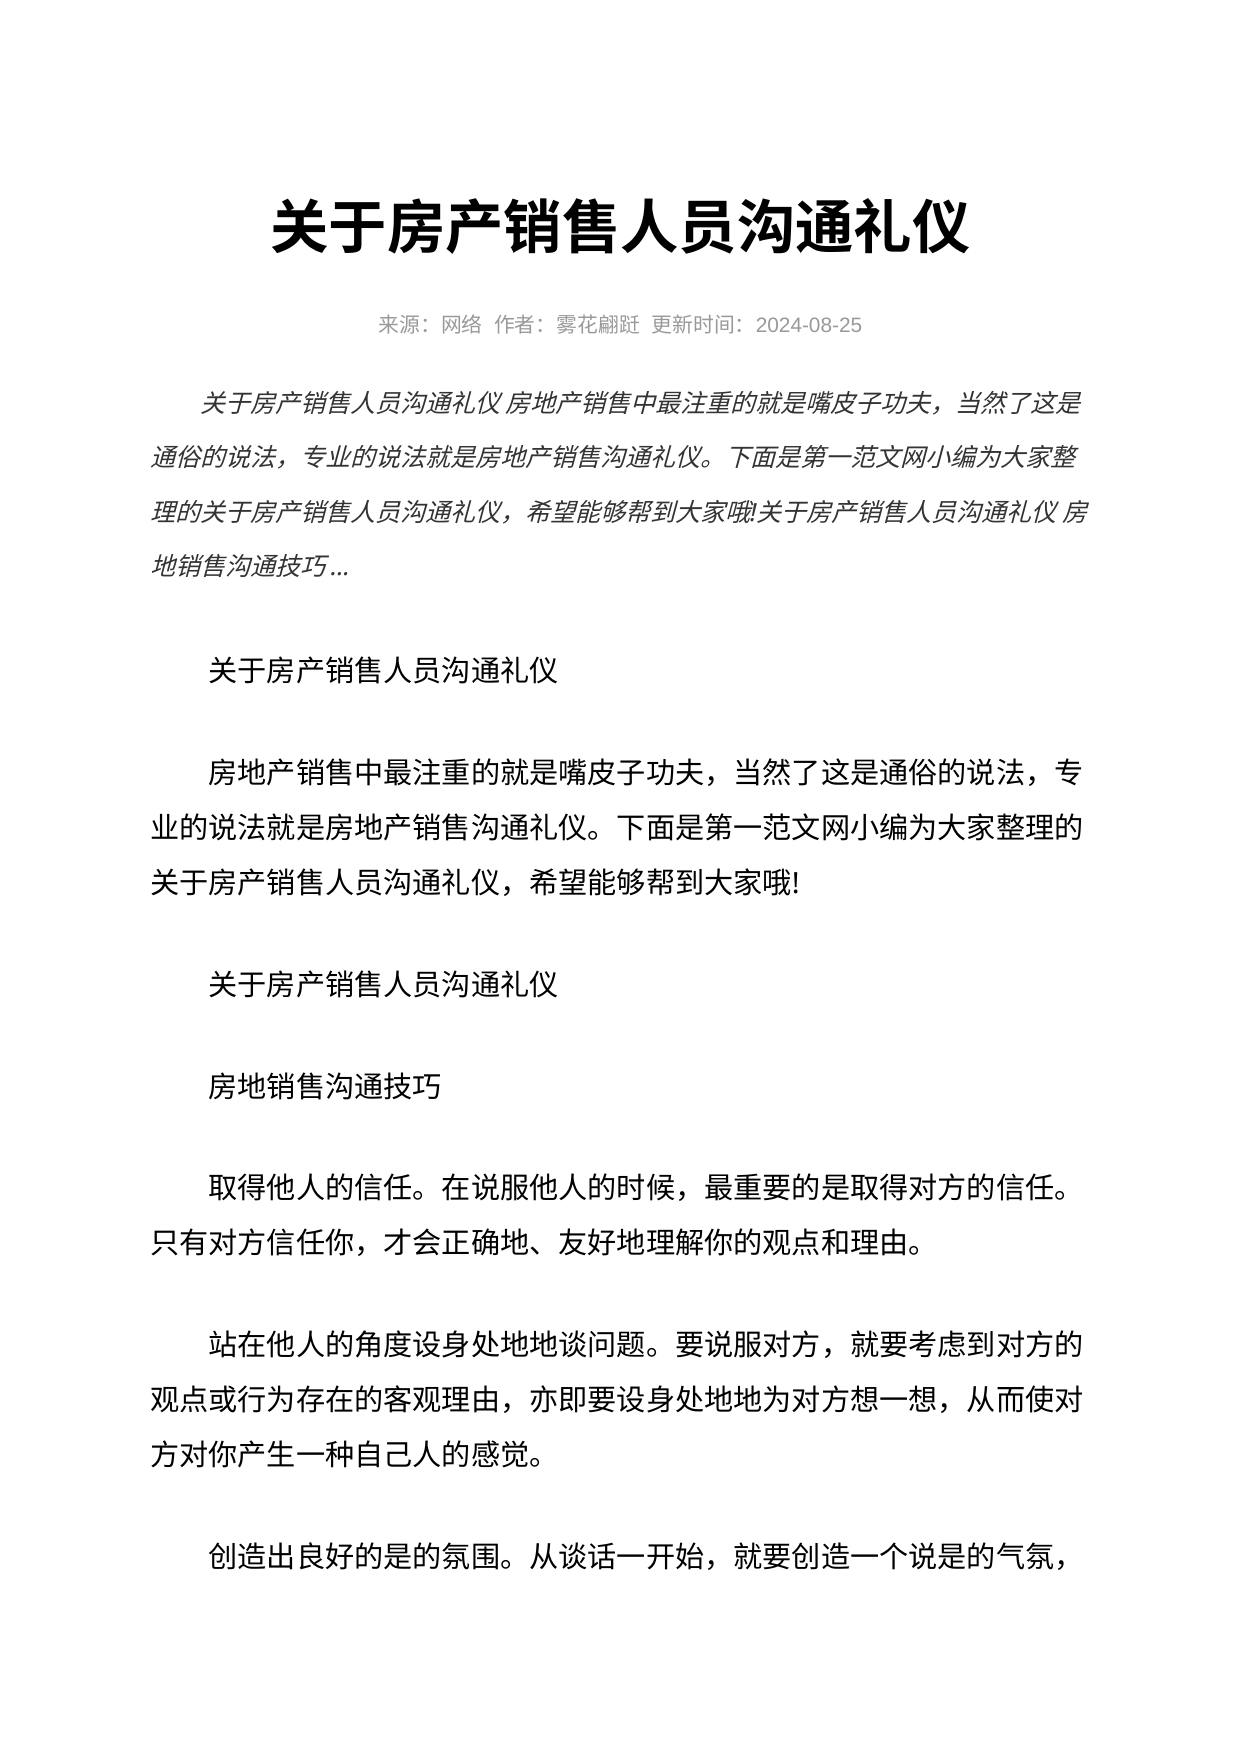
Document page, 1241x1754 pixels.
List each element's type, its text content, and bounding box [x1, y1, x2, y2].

text 取得他人的信任。在说服他人的时候，最重要的是取得对方的信任。只有对方信任你，才会正确地、友好地理解你的观点和理由。 [150, 1165, 1090, 1262]
text 房地销售沟通技巧 [150, 1063, 1090, 1105]
text 关于房产销售人员沟通礼仪 [150, 961, 1090, 1004]
text 来源：网络 作者：雾花翩跹 更新时间：2024-08-25 [150, 313, 1090, 337]
text 站在他人的角度设身处地地谈问题。要说服对方，就要考虑到对方的观点或行为存在的客观理由，亦即要设身处地地为对方想一想，从而使对方对你产生一种自己人的感觉。 [150, 1322, 1090, 1474]
text 关于房产销售人员沟通礼仪 房地产销售中最注重的就是嘴皮子功夫，当然了这是通俗的说法，专业的说法就是房地产销售沟通礼仪。下面是第一范文网小编为大家整理的关于房产销售人员沟通礼仪，希望能够帮到大家哦!关于房产销售人员沟通礼仪 房地销售沟通技巧 ... [150, 383, 1090, 583]
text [150, 1533, 1090, 1575]
text 房地产销售中最注重的就是嘴皮子功夫，当然了这是通俗的说法，专业的说法就是房地产销售沟通礼仪。下面是第一范文网小编为大家整理的关于房产销售人员沟通礼仪，希望能够帮到大家哦! [150, 749, 1090, 902]
subtitle 关于房产销售人员沟通礼仪 [150, 181, 1090, 266]
text 关于房产销售人员沟通礼仪 [150, 648, 1090, 690]
